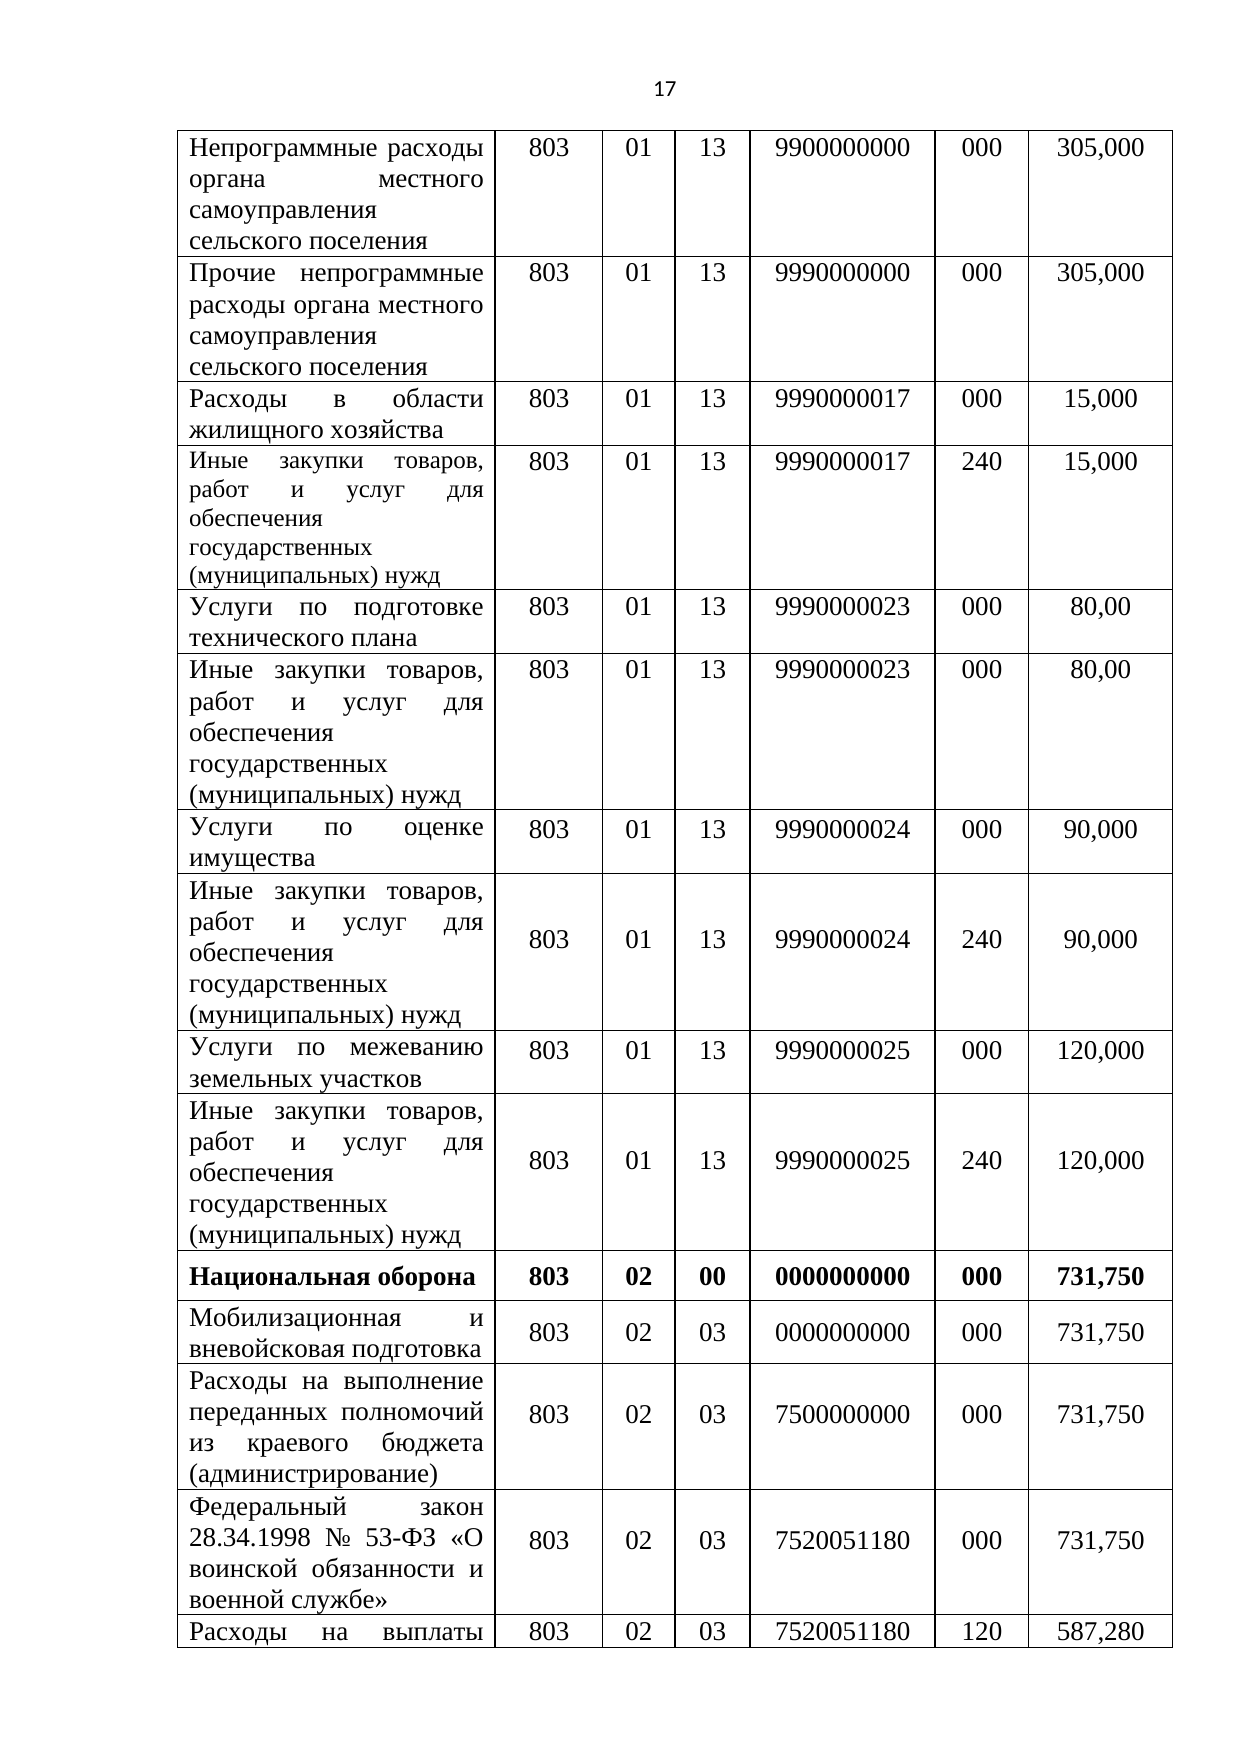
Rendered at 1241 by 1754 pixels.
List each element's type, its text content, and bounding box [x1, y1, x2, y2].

table_cell 803 [496, 382, 602, 444]
table_cell Иные закупки товаров, работ и услуг для обеспечения государственных (муниципальных) нужд [178, 1094, 494, 1249]
table_cell Национальная оборона [178, 1251, 494, 1300]
table_cell 803 [496, 1094, 602, 1249]
table_cell Услуги по подготовке технического плана [178, 590, 494, 653]
table_cell 803 [496, 1031, 602, 1093]
table_cell 803 [496, 1301, 602, 1363]
table_cell 803 [496, 1364, 602, 1489]
table_cell 0000000000 [751, 1301, 934, 1363]
table_cell 000 [936, 257, 1028, 381]
table_cell Иные закупки товаров, работ и услуг для обеспечения государственных (муниципальных) нужд [178, 874, 494, 1029]
table_cell 9990000024 [751, 874, 934, 1029]
table_cell 803 [496, 257, 602, 381]
table_cell 13 [676, 257, 749, 381]
table_cell Услуги по оценке имущества [178, 810, 494, 873]
table_cell 13 [676, 1094, 749, 1249]
table_cell 803 [496, 590, 602, 653]
table_cell 01 [603, 590, 674, 653]
table_cell 9990000017 [751, 382, 934, 444]
table_cell 731,750 [1029, 1364, 1172, 1489]
table_cell Иные закупки товаров, работ и услуг для обеспечения государственных (муниципальных) нужд [178, 654, 494, 809]
table_cell 000 [936, 382, 1028, 444]
table_cell 02 [603, 1251, 674, 1300]
table_cell 01 [603, 382, 674, 444]
table_cell 80,00 [1029, 654, 1172, 809]
table_cell 01 [603, 1031, 674, 1093]
table_cell 731,750 [1029, 1301, 1172, 1363]
table_cell 01 [603, 131, 674, 256]
table_cell Прочие непрограммные расходы органа местного самоуправления сельского поселения [178, 257, 494, 381]
table_cell 02 [603, 1490, 674, 1614]
table_cell 803 [496, 874, 602, 1029]
table_cell 000 [936, 1031, 1028, 1093]
table_cell 000 [936, 1251, 1028, 1300]
table_cell 15,000 [1029, 382, 1172, 444]
table_cell 03 [676, 1301, 749, 1363]
table_cell 13 [676, 382, 749, 444]
table_cell 803 [496, 131, 602, 256]
table_cell 000 [936, 131, 1028, 256]
table_cell 9990000017 [751, 446, 934, 589]
table_cell 731,750 [1029, 1251, 1172, 1300]
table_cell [178, 1615, 494, 1647]
table_cell 000 [936, 1364, 1028, 1489]
table_cell 9990000024 [751, 810, 934, 873]
table_cell 000 [936, 1301, 1028, 1363]
table_cell 000 [936, 810, 1028, 873]
table_cell 000 [936, 1490, 1028, 1614]
table_cell 803 [496, 810, 602, 873]
table_cell 13 [676, 590, 749, 653]
table_cell 15,000 [1029, 446, 1172, 589]
table_cell 803 [496, 1490, 602, 1614]
table_cell Услуги по межеванию земельных участков [178, 1031, 494, 1093]
table_cell 000 [936, 590, 1028, 653]
table_cell 240 [936, 1094, 1028, 1249]
table_cell Непрограммные расходы органа местного самоуправления сельского поселения [178, 131, 494, 256]
table_cell 02 [603, 1364, 674, 1489]
table_cell 01 [603, 874, 674, 1029]
table_cell 803 [496, 1251, 602, 1300]
table_cell 13 [676, 874, 749, 1029]
table_cell 120,000 [1029, 1031, 1172, 1093]
table_cell 120,000 [1029, 1094, 1172, 1249]
table_cell 13 [676, 654, 749, 809]
table_cell 9990000025 [751, 1094, 934, 1249]
table_cell Федеральный закон 28.34.1998 № 53-ФЗ «О воинской обязанности и военной службе» [178, 1490, 494, 1614]
table_cell 0000000000 [751, 1251, 934, 1300]
table_cell 305,000 [1029, 131, 1172, 256]
table_cell Расходы на выполнение переданных полномочий из краевого бюджета (администрирование) [178, 1364, 494, 1489]
table_cell 01 [603, 654, 674, 809]
table_cell 13 [676, 810, 749, 873]
table_cell 13 [676, 446, 749, 589]
table_cell Расходы в области жилищного хозяйства [178, 382, 494, 444]
table_cell 13 [676, 131, 749, 256]
table_cell 02 [603, 1301, 674, 1363]
table_cell 90,000 [1029, 874, 1172, 1029]
table_cell 120 [936, 1615, 1028, 1647]
table_cell 803 [496, 654, 602, 809]
table_cell 9990000000 [751, 257, 934, 381]
table_cell 9990000023 [751, 654, 934, 809]
table_cell 7520051180 [751, 1615, 934, 1647]
table_cell 03 [676, 1364, 749, 1489]
table_cell 9990000023 [751, 590, 934, 653]
table_cell 01 [603, 1094, 674, 1249]
table_cell 7500000000 [751, 1364, 934, 1489]
table_cell Иные закупки товаров, работ и услуг для обеспечения государственных (муниципальных) нужд [178, 446, 494, 589]
table_cell 305,000 [1029, 257, 1172, 381]
table_cell 240 [936, 446, 1028, 589]
table_cell 9900000000 [751, 131, 934, 256]
table_cell 7520051180 [751, 1490, 934, 1614]
table_cell 240 [936, 874, 1028, 1029]
table_cell 9990000025 [751, 1031, 934, 1093]
table_cell 01 [603, 810, 674, 873]
table_cell 03 [676, 1615, 749, 1647]
table_cell 02 [603, 1615, 674, 1647]
table_cell 587,280 [1029, 1615, 1172, 1647]
table_cell 01 [603, 446, 674, 589]
table_cell 01 [603, 257, 674, 381]
table_cell 13 [676, 1031, 749, 1093]
table_cell 803 [496, 446, 602, 589]
table_cell 000 [936, 654, 1028, 809]
table_cell 80,00 [1029, 590, 1172, 653]
table_cell 90,000 [1029, 810, 1172, 873]
table_cell 803 [496, 1615, 602, 1647]
table_cell Мобилизационная и вневойсковая подготовка [178, 1301, 494, 1363]
table_cell 00 [676, 1251, 749, 1300]
table_cell 731,750 [1029, 1490, 1172, 1614]
table_cell 03 [676, 1490, 749, 1614]
